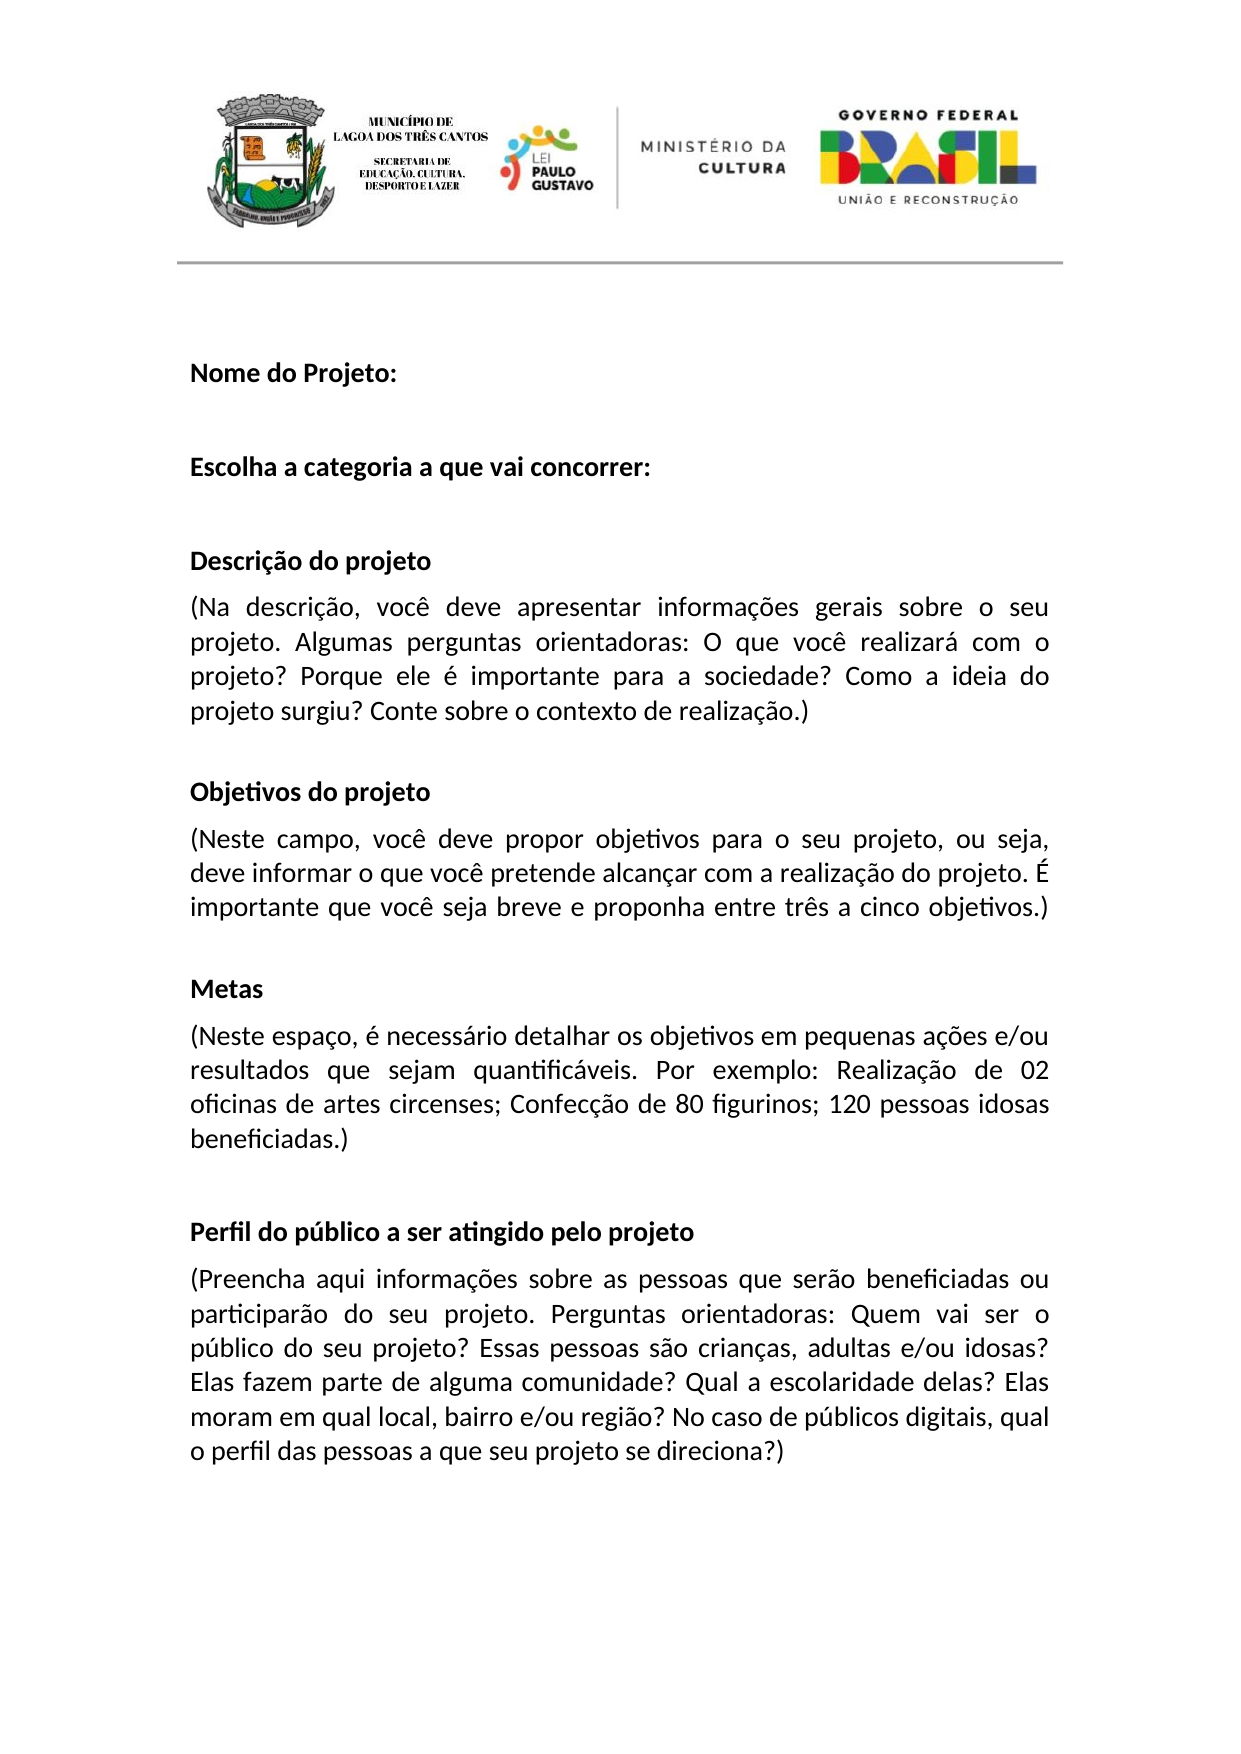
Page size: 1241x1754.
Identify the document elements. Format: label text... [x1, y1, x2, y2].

text (Neste campo, você deve propor objetivos para o seu projeto, ou seja, deve informar o que você pretende alcançar com a realização do projeto. É importante que você seja breve e proponha entre três a cinco objetivos.) [190, 821, 1051, 958]
text Escolha a categoria a que vai concorrer: [190, 449, 1051, 483]
text (Na descrição, você deve apresentar informações gerais sobre o seu projeto. Algumas perguntas orientadoras: O que você realizará com o projeto? Porque ele é importante para a sociedade? Como a ideia do projeto surgiu? Conte sobre o contexto de realização.) [190, 589, 1051, 727]
text Perfil do público a ser atingido pelo projeto [190, 1214, 1051, 1249]
text (Neste espaço, é necessário detalhar os objetivos em pequenas ações e/ou resultados que sejam quantificáveis. Por exemplo: Realização de 02 oficinas de artes circenses; Confecção de 80 figurinos; 120 pessoas idosas beneficiadas.) [190, 1017, 1051, 1155]
text Nome do Projeto: [190, 355, 1051, 389]
text Descrição do projeto [190, 542, 1051, 577]
text Objetivos do projeto [190, 739, 1051, 808]
picture [177, 73, 1063, 243]
text Metas [190, 971, 1051, 1005]
text (Preencha aqui informações sobre as pessoas que serão beneficiadas ou participarão do seu projeto. Perguntas orientadoras: Quem vai ser o público do seu projeto? Essas pessoas são crianças, adultas e/ou idosas? Elas fazem parte de alguma comunidade? Qual a escolaridade delas? Elas moram em qual local, bairro e/ou região? No caso de públicos digitais, qual o perfil das pessoas a que seu projeto se direciona?) [190, 1261, 1051, 1467]
